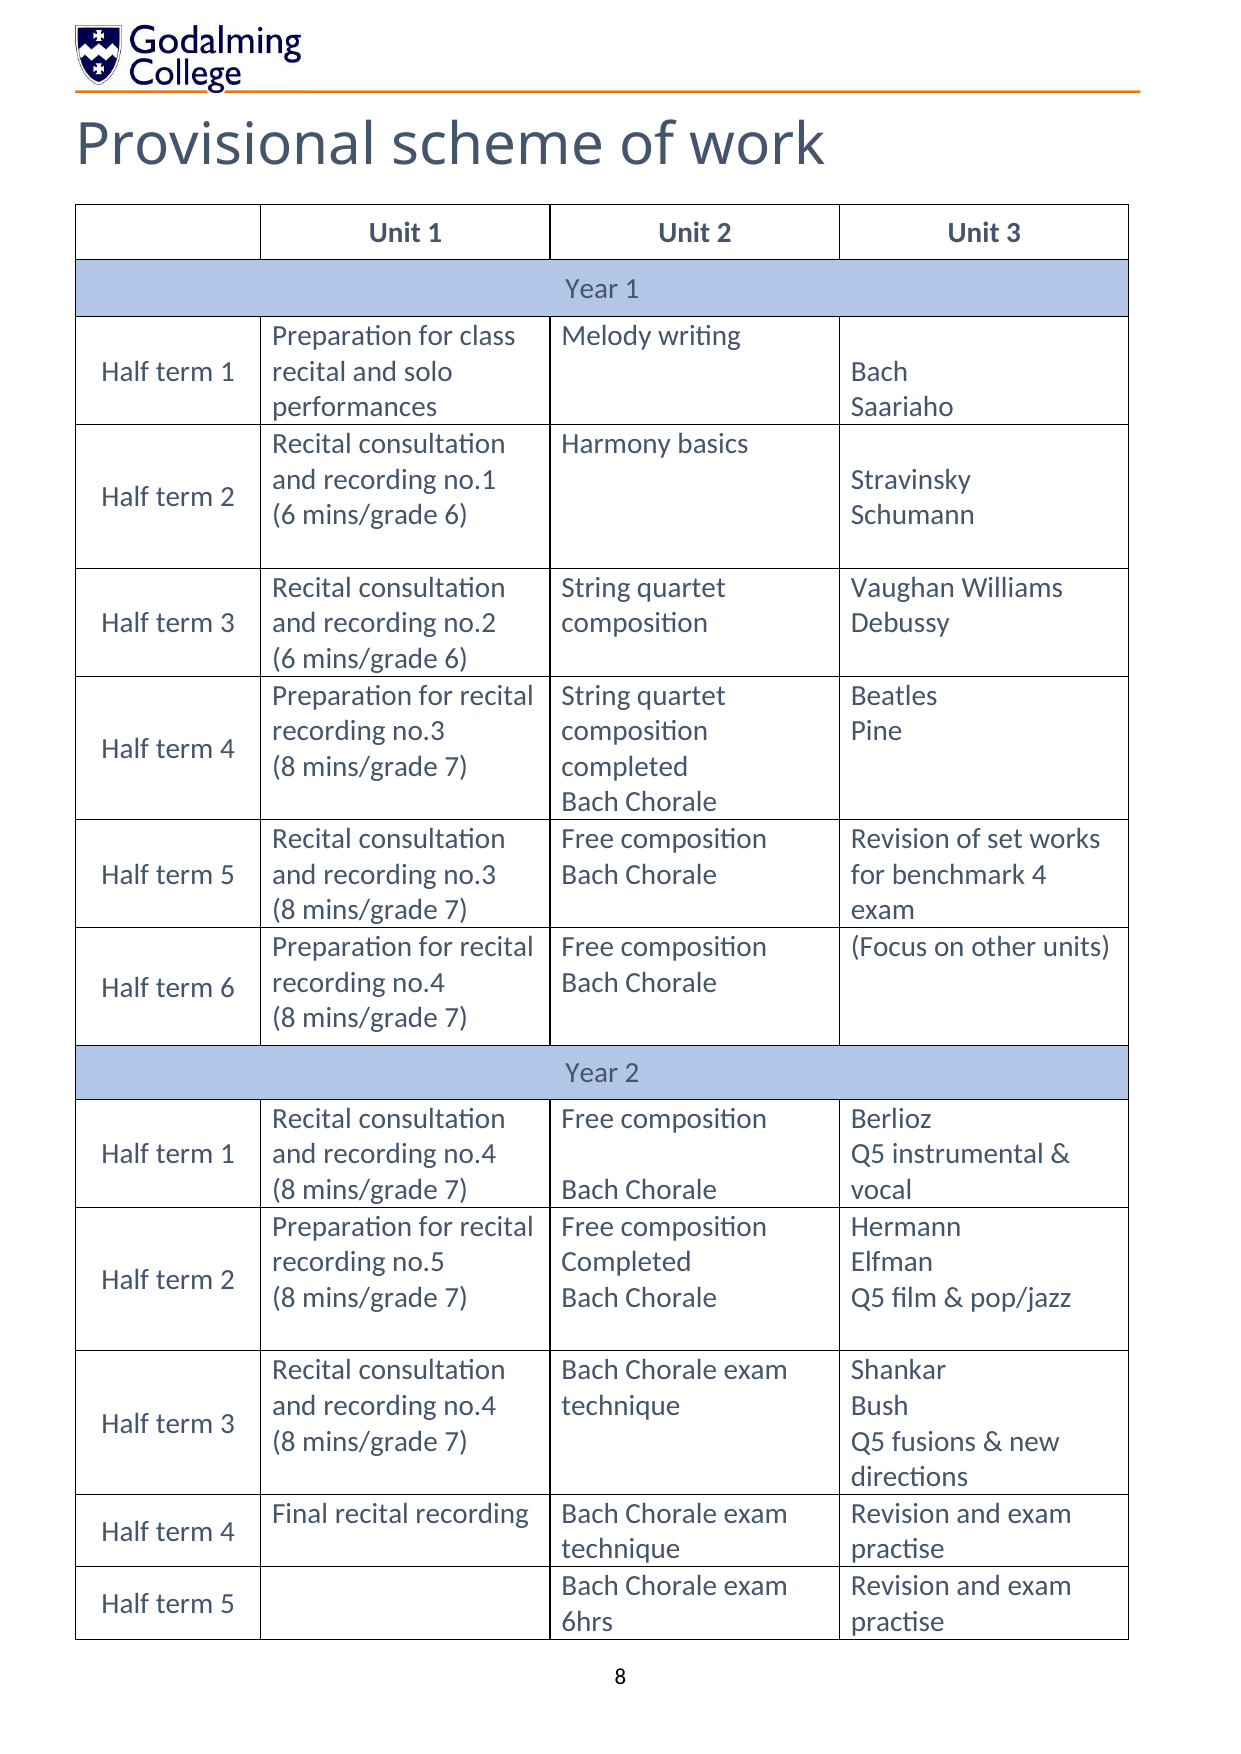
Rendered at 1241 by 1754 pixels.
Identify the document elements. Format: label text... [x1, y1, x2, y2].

table_cell Half term 5 [76, 820, 260, 927]
table_cell [261, 1567, 549, 1638]
table_cell Preparation for recital recording no.5 (8 mins/grade 7) [261, 1208, 549, 1350]
table_cell Half term 4 [76, 1495, 260, 1566]
table_cell Half term 6 [76, 928, 260, 1045]
table_header Unit 1 [261, 205, 549, 258]
table_cell Harmony basics [551, 425, 839, 568]
table_cell Half term 1 [76, 317, 260, 424]
table_cell Half term 3 [76, 569, 260, 676]
table_cell Revision of set works for benchmark 4 exam [840, 820, 1128, 927]
table_cell Melody writing [551, 317, 839, 424]
table_header Unit 2 [551, 205, 839, 258]
table_cell Year 1 [76, 260, 1128, 316]
table_cell Free composition Bach Chorale [551, 820, 839, 927]
table_cell (Focus on other units) [840, 928, 1128, 1045]
table_cell Preparation for recital recording no.4 (8 mins/grade 7) [261, 928, 549, 1045]
table_cell Bach Saariaho [840, 317, 1128, 424]
table_cell Revision and exam practise [840, 1495, 1128, 1566]
table_header [76, 205, 260, 258]
table_cell String quartet composition completed Bach Chorale [551, 677, 839, 819]
table_cell Half term 1 [76, 1100, 260, 1207]
table_cell Half term 2 [76, 1208, 260, 1350]
table_cell Half term 2 [76, 425, 260, 568]
table_cell Stravinsky Schumann [840, 425, 1128, 568]
table_cell Bach Chorale exam 6hrs [551, 1567, 839, 1638]
table_header Unit 3 [840, 205, 1128, 258]
text Provisional scheme of work [75, 102, 1165, 181]
table_cell Revision and exam practise [840, 1567, 1128, 1638]
table_cell Free composition Bach Chorale [551, 1100, 839, 1207]
table_cell Beatles Pine [840, 677, 1128, 819]
table_cell Recital consultation and recording no.1 (6 mins/grade 6) [261, 425, 549, 568]
table_cell Recital consultation and recording no.4 (8 mins/grade 7) [261, 1100, 549, 1207]
table_cell Preparation for recital recording no.3 (8 mins/grade 7) [261, 677, 549, 819]
table_cell Berlioz Q5 instrumental & vocal [840, 1100, 1128, 1207]
table_cell Bach Chorale exam technique [551, 1495, 839, 1566]
table_cell Vaughan Williams Debussy [840, 569, 1128, 676]
table_cell Recital consultation and recording no.4 (8 mins/grade 7) [261, 1351, 549, 1494]
table_cell Bach Chorale exam technique [551, 1351, 839, 1494]
table_cell Free composition Bach Chorale [551, 928, 839, 1045]
table_cell Shankar Bush Q5 fusions & new directions [840, 1351, 1128, 1494]
picture [75, 22, 1141, 93]
table_cell Half term 5 [76, 1567, 260, 1638]
table_cell Final recital recording [261, 1495, 549, 1566]
table_cell Half term 4 [76, 677, 260, 819]
table_cell Recital consultation and recording no.3 (8 mins/grade 7) [261, 820, 549, 927]
table_cell Preparation for class recital and solo performances [261, 317, 549, 424]
table_cell Hermann Elfman Q5 film & pop/jazz [840, 1208, 1128, 1350]
table_cell Year 2 [76, 1046, 1128, 1099]
table_cell Recital consultation and recording no.2 (6 mins/grade 6) [261, 569, 549, 676]
table_cell String quartet composition [551, 569, 839, 676]
table_cell Free composition Completed Bach Chorale [551, 1208, 839, 1350]
table_cell Half term 3 [76, 1351, 260, 1494]
